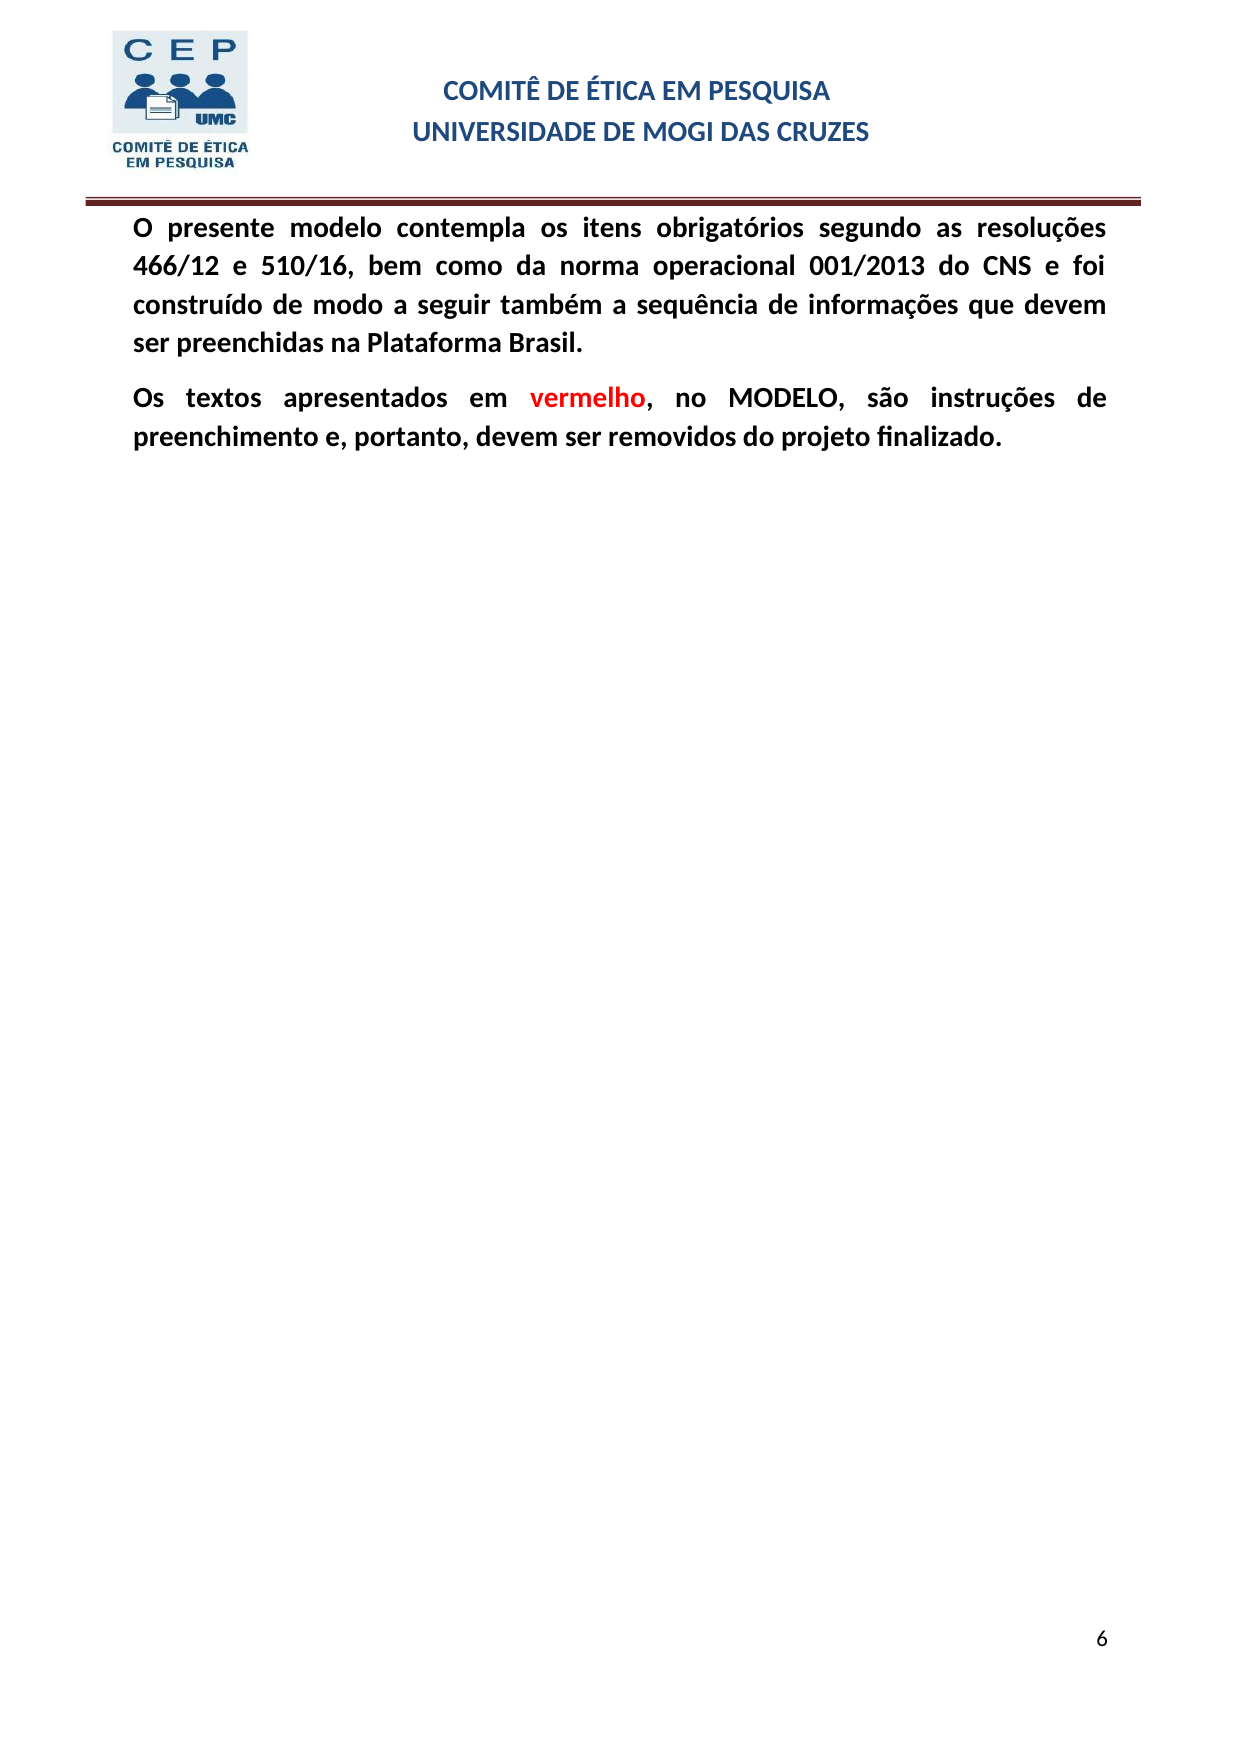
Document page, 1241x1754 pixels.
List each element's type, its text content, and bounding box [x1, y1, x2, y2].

picture [107, 18, 251, 175]
text O presente modelo contempla os itens obrigatórios segundo as resoluções 466/12 e 510/16, bem como da norma operacional 001/2013 do CNS e foi construído de modo a seguir também a sequência de informações que devem ser preenchidas na Plataforma Brasil. [133, 206, 1107, 360]
text Os textos apresentados em vermelho, no MODELO, são instruções de preenchimento e, portanto, devem ser removidos do projeto finalizado. [133, 379, 1107, 453]
